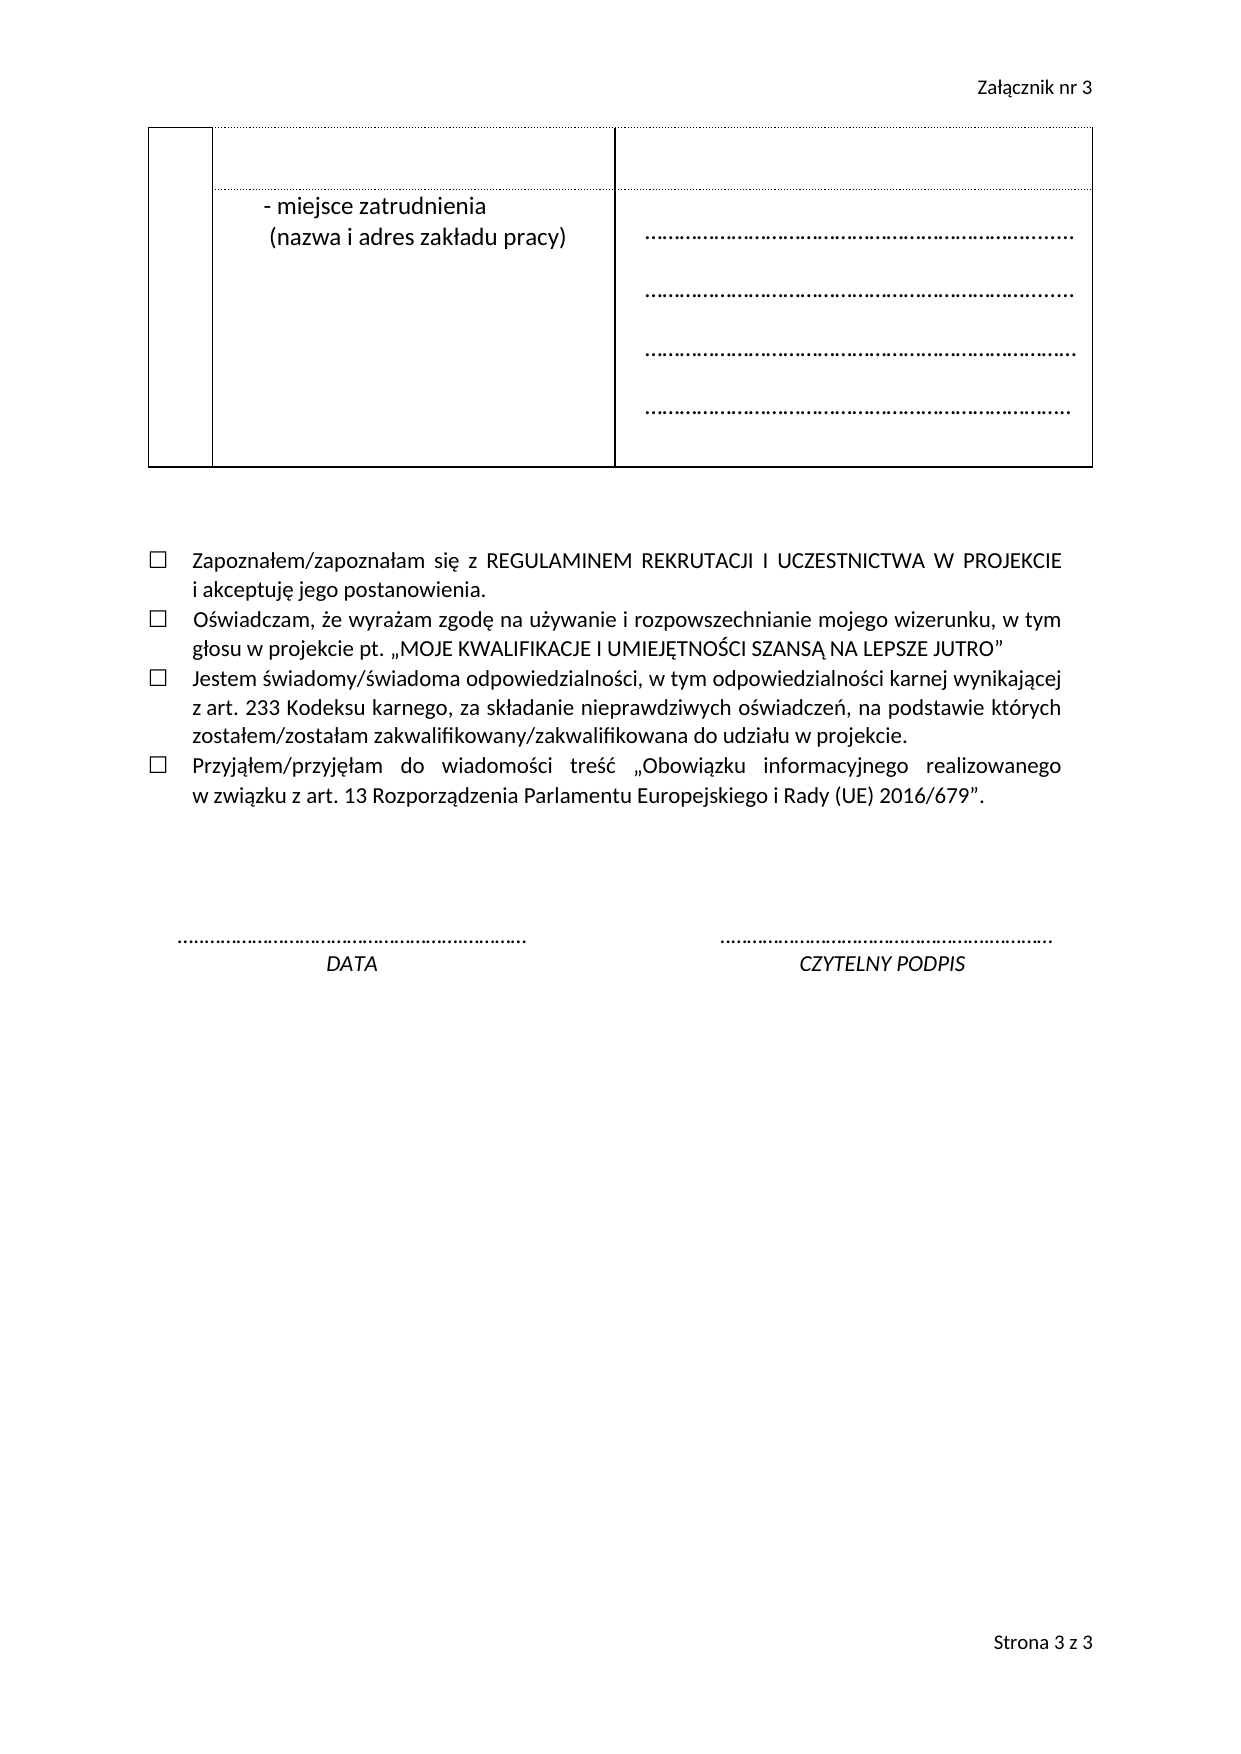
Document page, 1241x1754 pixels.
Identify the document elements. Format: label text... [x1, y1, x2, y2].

list Jestem świadomy/świadoma odpowiedzialności, w tym odpowiedzialności karnej wynikającej z art. 233 Kodeksu karnego, za składanie nieprawdziwych oświadczeń, na podstawie których zostałem/zostałam zakwalifikowany/zakwalifikowana do udziału w projekcie. [148, 662, 1063, 749]
text …..………………………………………….………… ..………………………………………….………… [148, 921, 1092, 949]
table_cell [213, 127, 615, 189]
table_cell …………………………………………………………........ …………………………………………………………........ ………………………………………………………………… ……………………………………………………………….. [616, 189, 1092, 466]
list Oświadczam, że wyrażam zgodę na używanie i rozpowszechnianie mojego wizerunku, w tym głosu w projekcie pt. „MOJE KWALIFIKACJE I UMIEJĘTNOŚCI SZANSĄ NA LEPSZE JUTRO” [148, 603, 1063, 662]
list Przyjąłem/przyjęłam do wiadomości treść „Obowiązku informacyjnego realizowanego w związku z art. 13 Rozporządzenia Parlamentu Europejskiego i Rady (UE) 2016/679”. [148, 749, 1063, 809]
text DATA CZYTELNY PODPIS [148, 949, 1092, 977]
table_cell - miejsce zatrudnienia (nazwa i adres zakładu pracy) [213, 189, 614, 466]
list Zapoznałem/zapoznałam się z REGULAMINEM REKRUTACJI I UCZESTNICTWA W PROJEKCIE i akceptuję jego postanowienia. [148, 544, 1063, 603]
table_cell [616, 127, 1092, 189]
